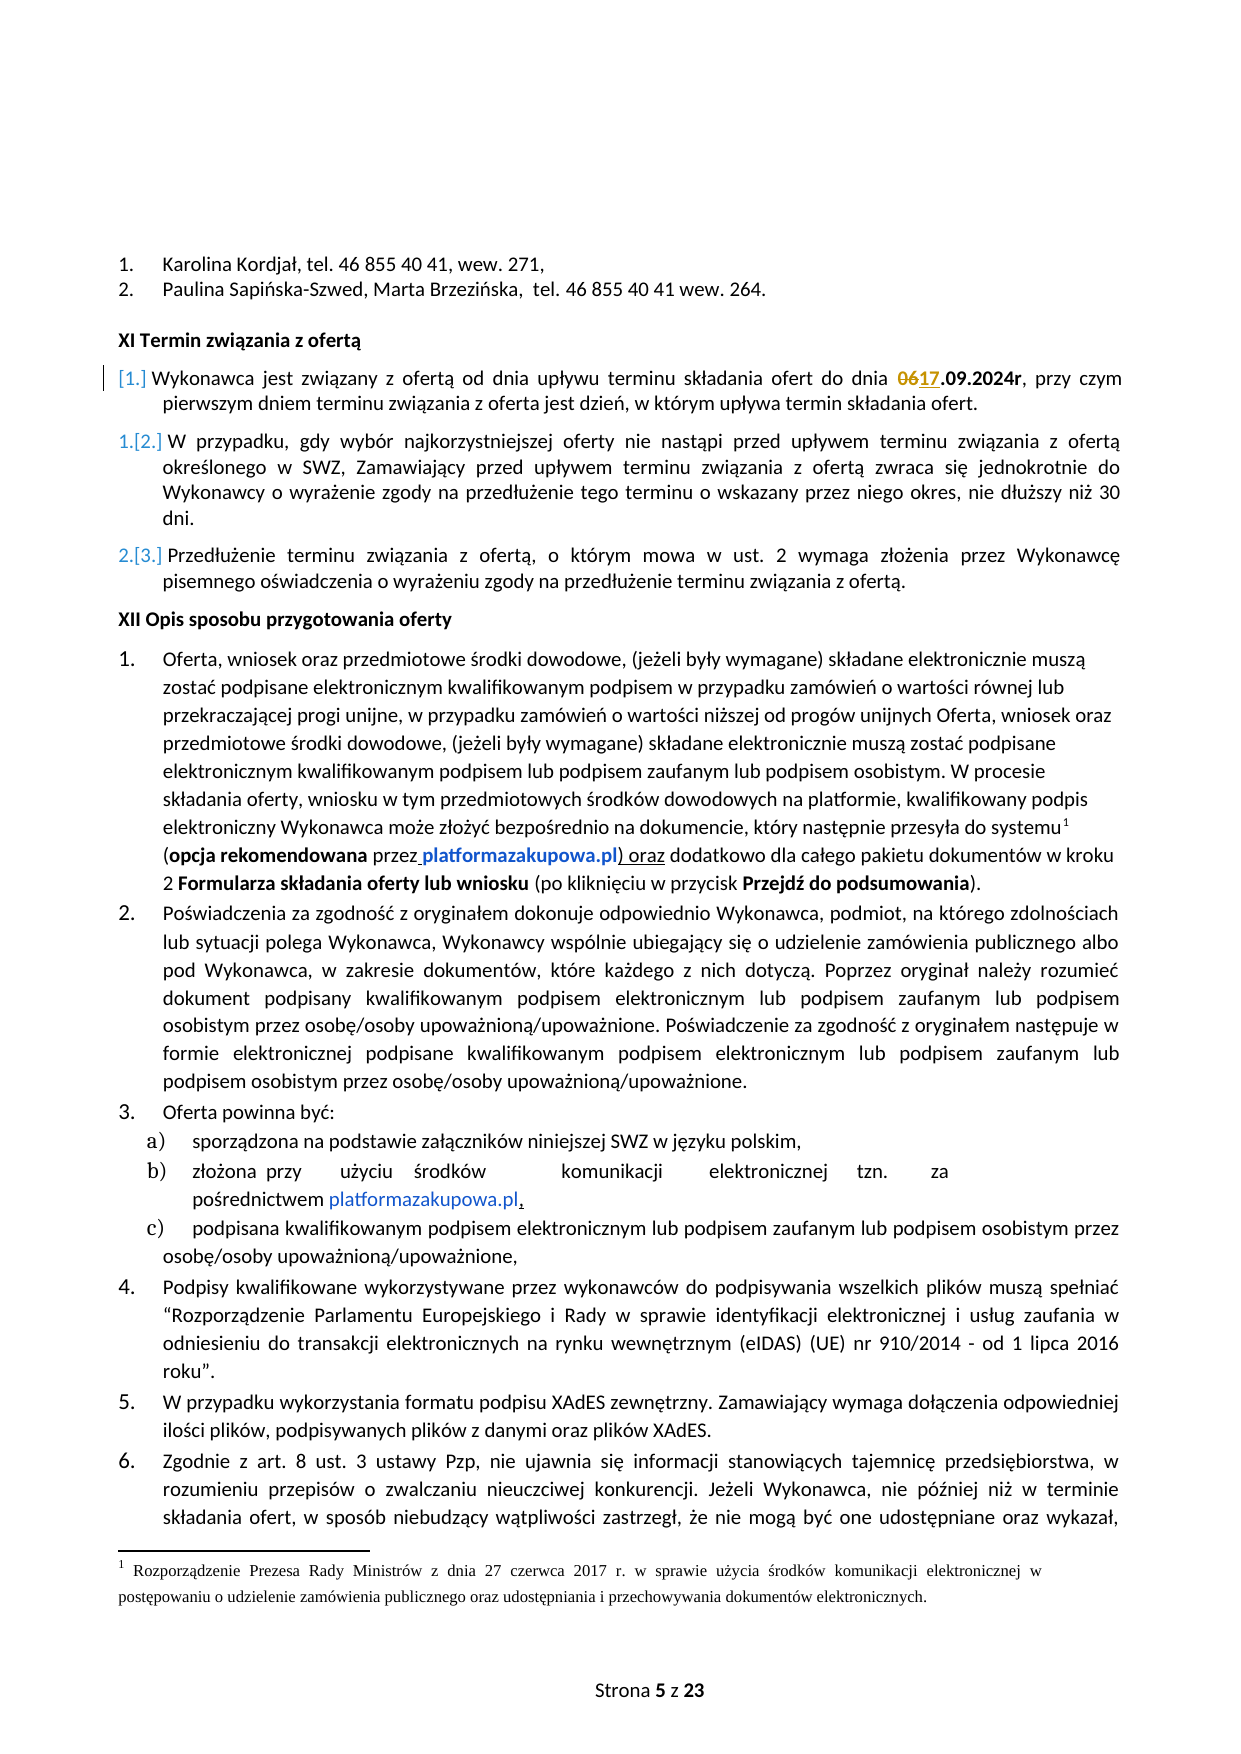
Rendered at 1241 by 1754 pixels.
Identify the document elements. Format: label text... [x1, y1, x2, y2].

list Paulina Sapińska-Szwed, Marta Brzezińska, tel. 46 855 40 41 wew. 264. [118, 276, 1122, 302]
list Oferta powinna być: [118, 1097, 1031, 1125]
list Przedłużenie terminu związania z ofertą, o którym mowa w ust. 2 wymaga złożenia przez Wykonawcę pisemnego oświadczenia o wyrażeniu zgody na przedłużenie terminu związania z ofertą. [118, 543, 1122, 593]
list Poświadczenia za zgodność z oryginałem dokonuje odpowiednio Wykonawca, podmiot, na którego zdolnościach lub sytuacji polega Wykonawca, Wykonawcy wspólnie ubiegający się o udzielenie zamówienia publicznego albo pod Wykonawca, w zakresie dokumentów, które każdego z nich dotyczą. Poprzez oryginał należy rozumieć dokument podpisany kwalifikowanym podpisem elektronicznym lub podpisem zaufanym lub podpisem osobistym przez osobę/osoby upoważnioną/upoważnione. Poświadczenie za zgodność z oryginałem następuje w formie elektronicznej podpisane kwalifikowanym podpisem elektronicznym lub podpisem zaufanym lub podpisem osobistym przez osobę/osoby upoważnioną/upoważnione. [118, 898, 1121, 1094]
list sporządzona na podstawie załączników niniejszej SWZ w języku polskim, [147, 1128, 1031, 1154]
list Wykonawca jest związany z ofertą od dnia upływu terminu składania ofert do dnia .09.2024r, przy czym pierwszym dniem terminu związania z oferta jest dzień, w którym upływa termin składania ofert. [118, 365, 1122, 416]
list podpisana kwalifikowanym podpisem elektronicznym lub podpisem zaufanym lub podpisem osobistym przez osobę/osoby upoważnioną/upoważnione, [147, 1215, 1121, 1269]
text XI Termin związania z ofertą [118, 327, 1122, 353]
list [118, 1446, 1121, 1530]
list złożona przy użyciu środków komunikacji elektronicznej tzn. za pośrednictwem platformazakupowa.pl, [147, 1158, 1121, 1212]
list W przypadku, gdy wybór najkorzystniejszej oferty nie nastąpi przed upływem terminu związania z ofertą określonego w SWZ, Zamawiający przed upływem terminu związania z ofertą zwraca się jednokrotnie do Wykonawcy o wyrażenie zgody na przedłużenie tego terminu o wskazany przez niego okres, nie dłuższy niż 30 dni. [118, 428, 1122, 530]
list W przypadku wykorzystania formatu podpisu XAdES zewnętrzny. Zamawiający wymaga dołączenia odpowiedniej ilości plików, podpisywanych plików z danymi oraz plików XAdES. [118, 1387, 1121, 1443]
list Podpisy kwalifikowane wykorzystywane przez wykonawców do podpisywania wszelkich plików muszą spełniać “Rozporządzenie Parlamentu Europejskiego i Rady w sprawie identyfikacji elektronicznej i usług zaufania w odniesieniu do transakcji elektronicznych na rynku wewnętrznym (eIDAS) (UE) nr 910/2014 - od 1 lipca 2016 roku”. [118, 1272, 1121, 1384]
list Oferta, wniosek oraz przedmiotowe środki dowodowe, (jeżeli były wymagane) składane elektronicznie muszą zostać podpisane elektronicznym kwalifikowanym podpisem w przypadku zamówień o wartości równej lub przekraczającej progi unijne, w przypadku zamówień o wartości niższej od progów unijnych Oferta, wniosek oraz przedmiotowe środki dowodowe, (jeżeli były wymagane) składane elektronicznie muszą zostać podpisane elektronicznym kwalifikowanym podpisem lub podpisem zaufanym lub podpisem osobistym. W procesie składania oferty, wniosku w tym przedmiotowych środków dowodowych na platformie, kwalifikowany podpis elektroniczny Wykonawca może złożyć bezpośrednio na dokumencie, który następnie przesyła do systemu (opcja rekomendowana przez platformazakupowa.pl) oraz dodatkowo dla całego pakietu dokumentów w kroku 2 Formularza składania oferty lub wniosku (po kliknięciu w przycisk Przejdź do podsumowania). [118, 644, 1121, 895]
text XII Opis sposobu przygotowania oferty [118, 606, 1122, 631]
list Karolina Kordjał, tel. 46 855 40 41, wew. 271, [118, 251, 1122, 276]
